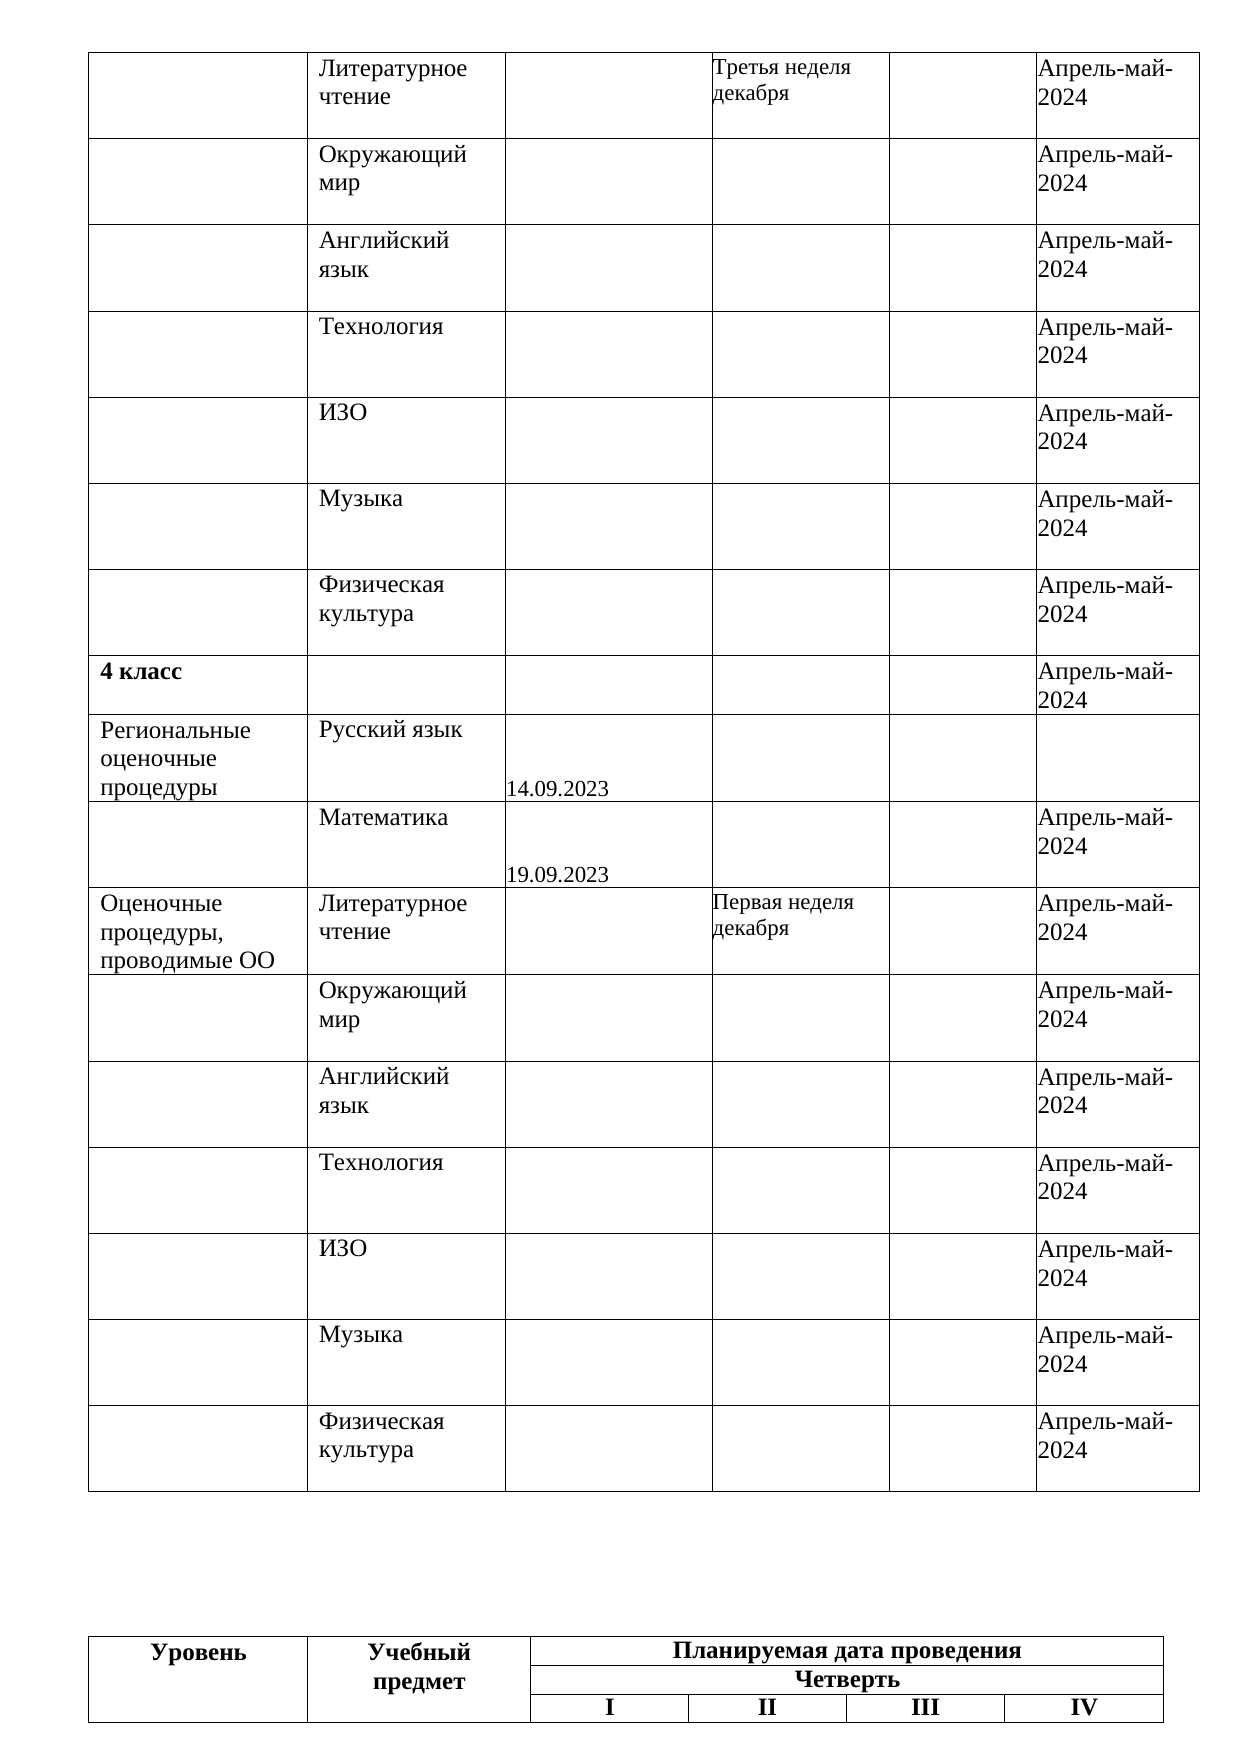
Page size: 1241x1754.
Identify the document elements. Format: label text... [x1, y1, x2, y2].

table_cell [89, 139, 307, 224]
table_cell [890, 484, 1036, 569]
table_cell [713, 656, 889, 714]
table_cell [506, 1062, 712, 1147]
table_cell [506, 570, 712, 655]
table_header Уровень [89, 1637, 307, 1722]
table_cell Русский язык [308, 715, 505, 801]
table_cell [89, 53, 307, 138]
table_cell Четверть [531, 1666, 1163, 1693]
table_cell [506, 1406, 712, 1491]
table_cell Апрель-май-2024 [1037, 225, 1199, 311]
table_cell Апрель-май-2024 [1037, 139, 1199, 224]
table_cell [713, 312, 889, 397]
table_cell [713, 398, 889, 483]
table_cell Апрель-май-2024 [1037, 312, 1199, 397]
table_cell [713, 225, 889, 311]
table_cell Технология [308, 1148, 505, 1233]
table_cell Апрель-май-2024 [1037, 975, 1199, 1061]
table_cell Первая неделя декабря [713, 888, 889, 974]
table_cell Апрель-май-2024 [1037, 1320, 1199, 1405]
table_cell Апрель-май-2024 [1037, 398, 1199, 483]
table_cell IV [1005, 1695, 1163, 1722]
table_cell [713, 139, 889, 224]
table_cell Апрель-май-2024 [1037, 1406, 1199, 1491]
table_cell Физическая культура [308, 570, 505, 655]
table_cell Литературное чтение [308, 53, 505, 138]
table_cell [713, 1148, 889, 1233]
table_cell Музыка [308, 1320, 505, 1405]
table_cell [890, 656, 1036, 714]
table_cell Физическая культура [308, 1406, 505, 1491]
table_cell [89, 975, 307, 1061]
table_cell Английский язык [308, 225, 505, 311]
table_cell [89, 1234, 307, 1319]
table_cell [890, 1234, 1036, 1319]
table_cell [713, 1234, 889, 1319]
table_cell [890, 715, 1036, 801]
table_cell [506, 1234, 712, 1319]
table_cell Оценочные процедуры, проводимые ОО [89, 888, 307, 974]
table_cell [89, 802, 307, 887]
table_cell Апрель-май-2024 [1037, 1148, 1199, 1233]
table_cell [713, 484, 889, 569]
table_cell [890, 1062, 1036, 1147]
table_header Учебный предмет [308, 1637, 530, 1722]
table_cell 14.09.2023 [506, 715, 712, 801]
table_cell [890, 53, 1036, 138]
table_cell Апрель-май-2024 [1037, 484, 1199, 569]
table_cell Английский язык [308, 1062, 505, 1147]
table_cell [713, 1320, 889, 1405]
table_cell [506, 1148, 712, 1233]
table_cell [506, 139, 712, 224]
table_cell Апрель-май-2024 [1037, 570, 1199, 655]
table_cell [713, 802, 889, 887]
table_cell [890, 1406, 1036, 1491]
table_cell [506, 975, 712, 1061]
table_cell [89, 1148, 307, 1233]
table_cell [89, 570, 307, 655]
table_cell Апрель-май-2024 [1037, 656, 1199, 714]
table_cell [506, 1320, 712, 1405]
table_cell Апрель-май-2024 [1037, 802, 1199, 887]
table_cell [506, 888, 712, 974]
table_cell [506, 225, 712, 311]
table_cell Музыка [308, 484, 505, 569]
table_cell Окружающий мир [308, 975, 505, 1061]
table_cell [506, 484, 712, 569]
table_cell [890, 398, 1036, 483]
table_cell [713, 1406, 889, 1491]
table_cell [713, 975, 889, 1061]
table_cell [506, 53, 712, 138]
table_cell [89, 398, 307, 483]
table_cell 4 класс [89, 656, 307, 714]
table_cell Третья неделя декабря [713, 53, 889, 138]
table_cell [506, 656, 712, 714]
table_cell [506, 312, 712, 397]
table_cell [89, 1406, 307, 1491]
table_cell Апрель-май-2024 [1037, 53, 1199, 138]
table_cell [890, 1320, 1036, 1405]
table_cell [890, 225, 1036, 311]
table_cell Окружающий мир [308, 139, 505, 224]
table_cell [890, 802, 1036, 887]
table_cell [89, 225, 307, 311]
table_cell [890, 888, 1036, 974]
table_cell Литературное чтение [308, 888, 505, 974]
table_cell ИЗО [308, 1234, 505, 1319]
table_cell 19.09.2023 [506, 802, 712, 887]
table_cell Апрель-май-2024 [1037, 1234, 1199, 1319]
table_cell [890, 1148, 1036, 1233]
table_cell [89, 484, 307, 569]
table_cell I [531, 1695, 688, 1722]
table_cell [89, 1062, 307, 1147]
table_cell [713, 715, 889, 801]
table_cell [89, 312, 307, 397]
table_cell Технология [308, 312, 505, 397]
table_cell [890, 570, 1036, 655]
table_cell II [689, 1695, 846, 1722]
table_cell [308, 656, 505, 714]
table_cell [890, 139, 1036, 224]
table_cell [1037, 715, 1199, 801]
table_cell Региональные оценочные процедуры [89, 715, 307, 801]
table_cell [890, 312, 1036, 397]
table_header Планируемая дата проведения [531, 1637, 1163, 1665]
table_cell ИЗО [308, 398, 505, 483]
table_cell [713, 570, 889, 655]
table_cell [89, 1320, 307, 1405]
table_cell [713, 1062, 889, 1147]
table_cell Математика [308, 802, 505, 887]
table_cell Апрель-май-2024 [1037, 888, 1199, 974]
table_cell [890, 975, 1036, 1061]
table_cell III [847, 1695, 1004, 1722]
table_cell [506, 398, 712, 483]
table_cell Апрель-май-2024 [1037, 1062, 1199, 1147]
